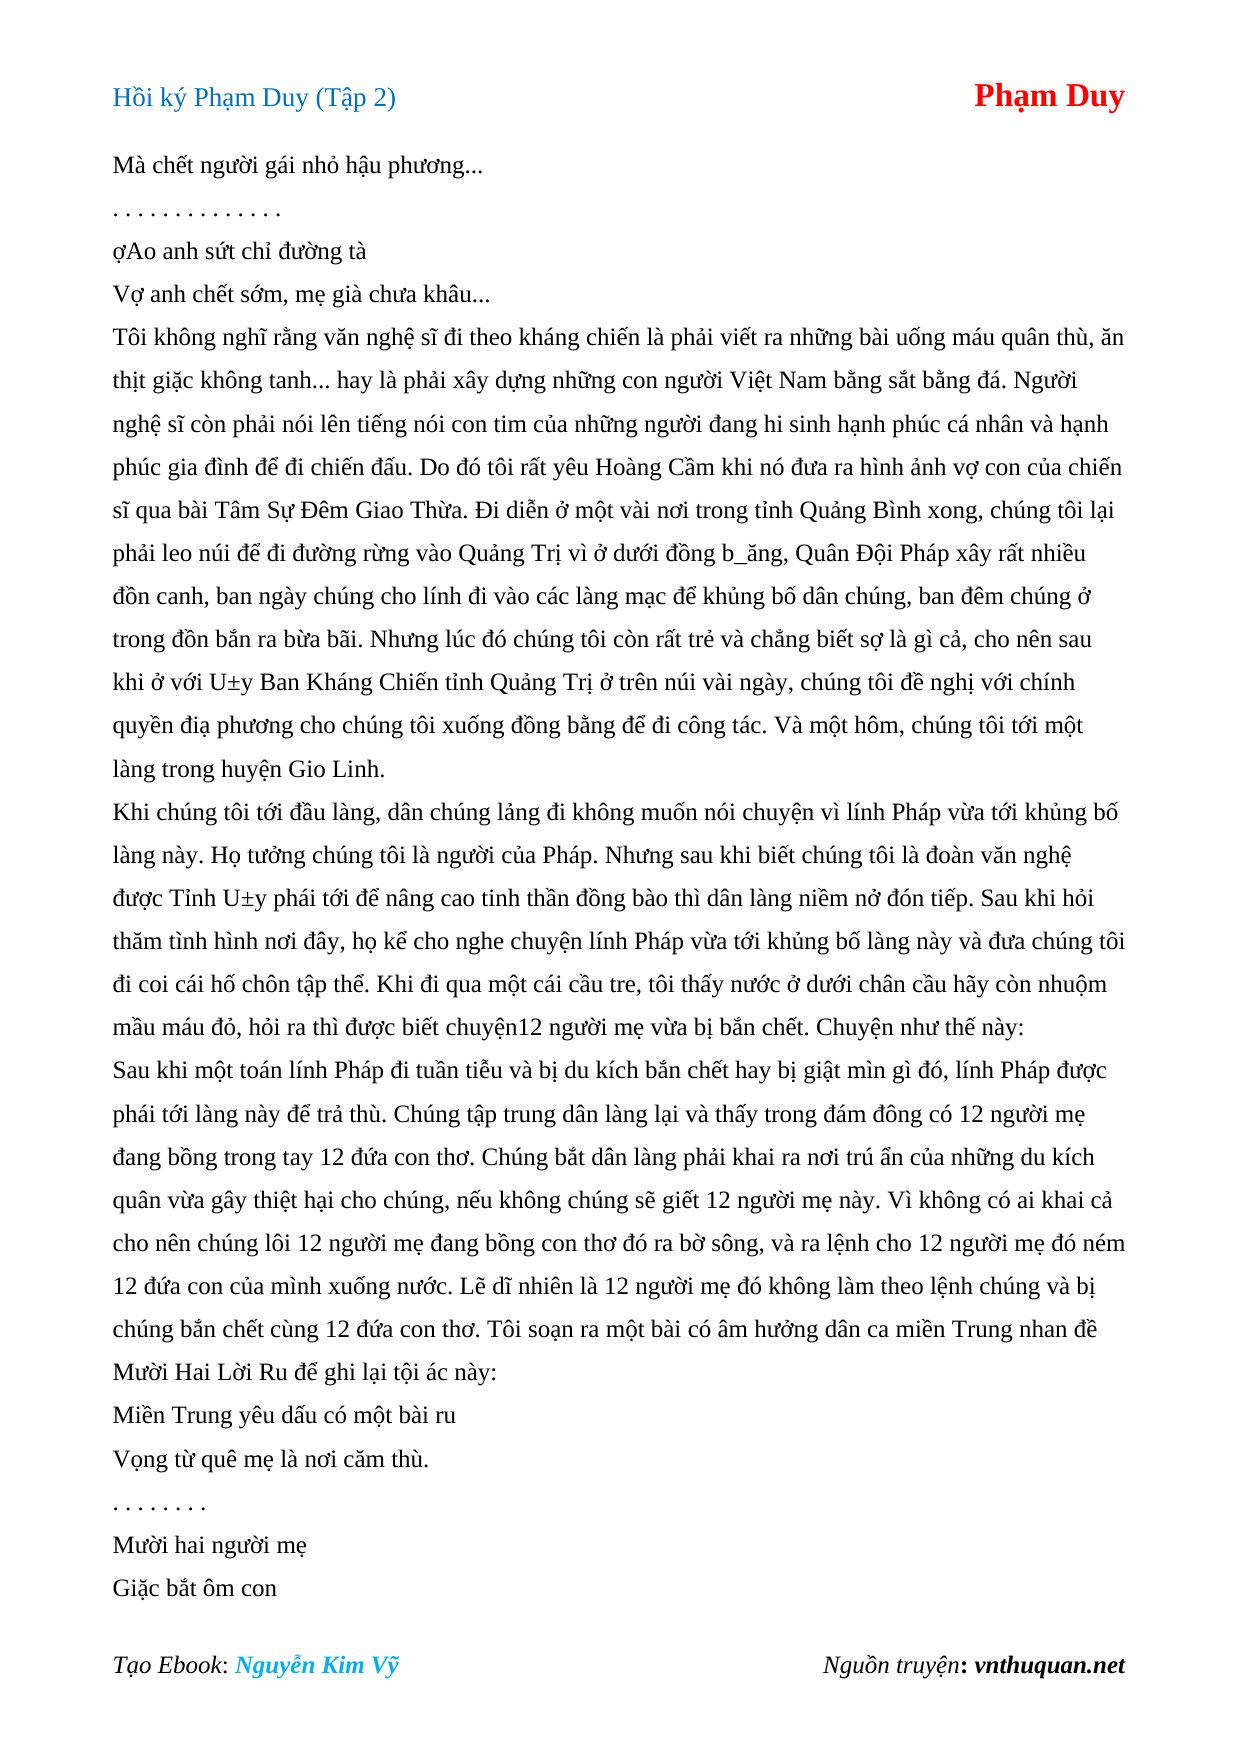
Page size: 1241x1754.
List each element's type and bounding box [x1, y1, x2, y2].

text [112, 150, 1128, 1602]
